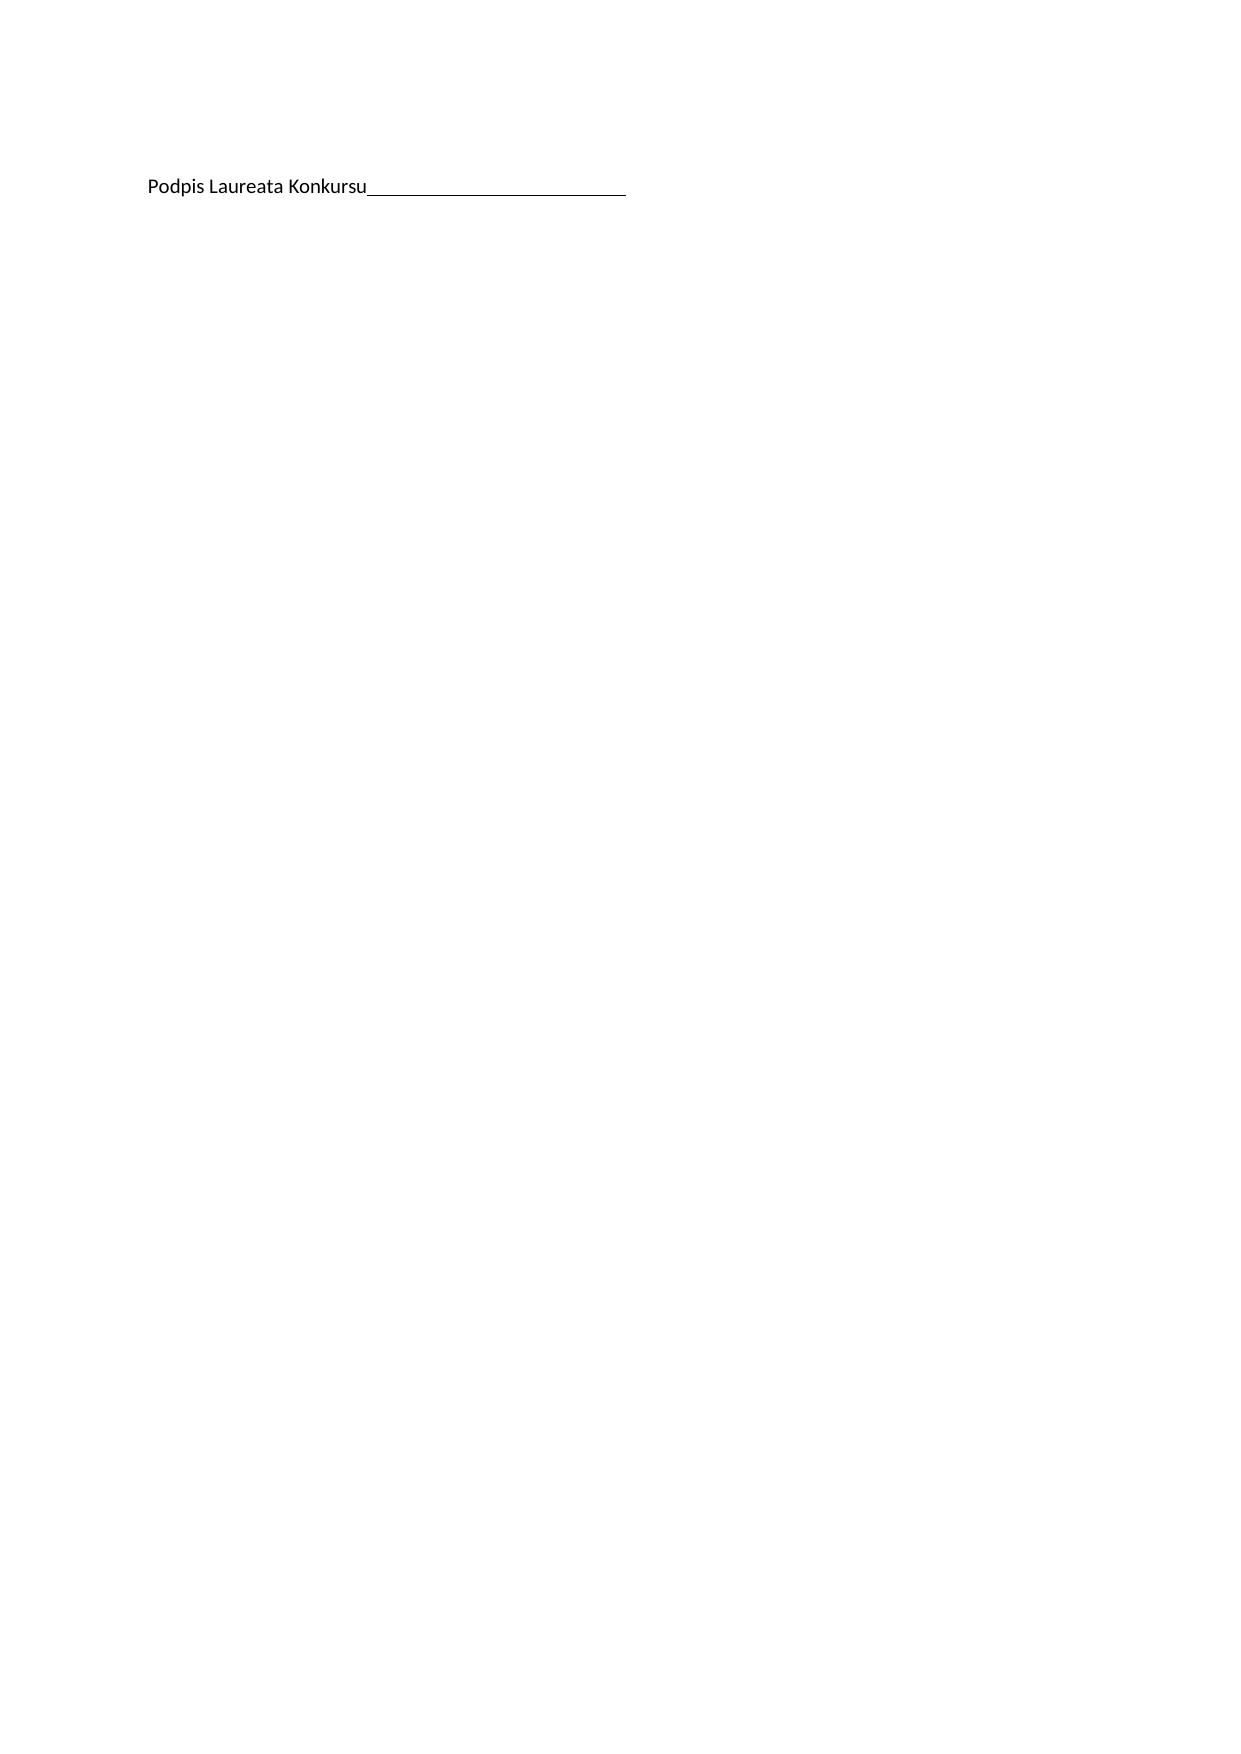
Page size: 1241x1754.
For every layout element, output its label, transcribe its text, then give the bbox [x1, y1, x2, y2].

text Podpis Laureata Konkursu [148, 173, 1093, 198]
